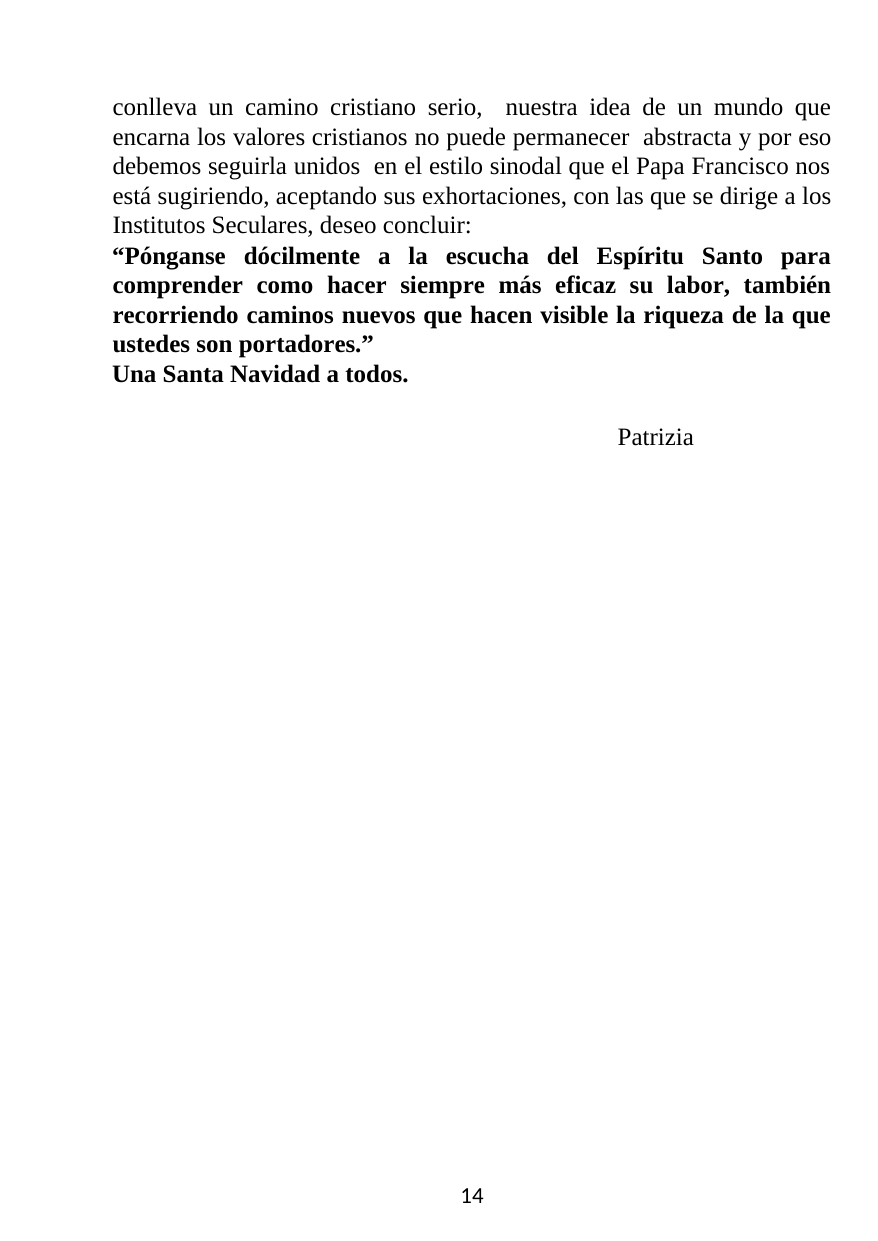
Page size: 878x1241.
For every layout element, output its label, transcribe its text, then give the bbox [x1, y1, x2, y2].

text Patrizia [112, 422, 765, 450]
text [112, 92, 832, 239]
text Una Santa Navidad a todos. [112, 359, 765, 388]
text “Pónganse dócilmente a la escucha del Espíritu Santo para comprender como hacer siempre más eficaz su labor, también recorriendo caminos nuevos que hacen visible la riqueza de la que ustedes son portadores.” [112, 241, 832, 358]
